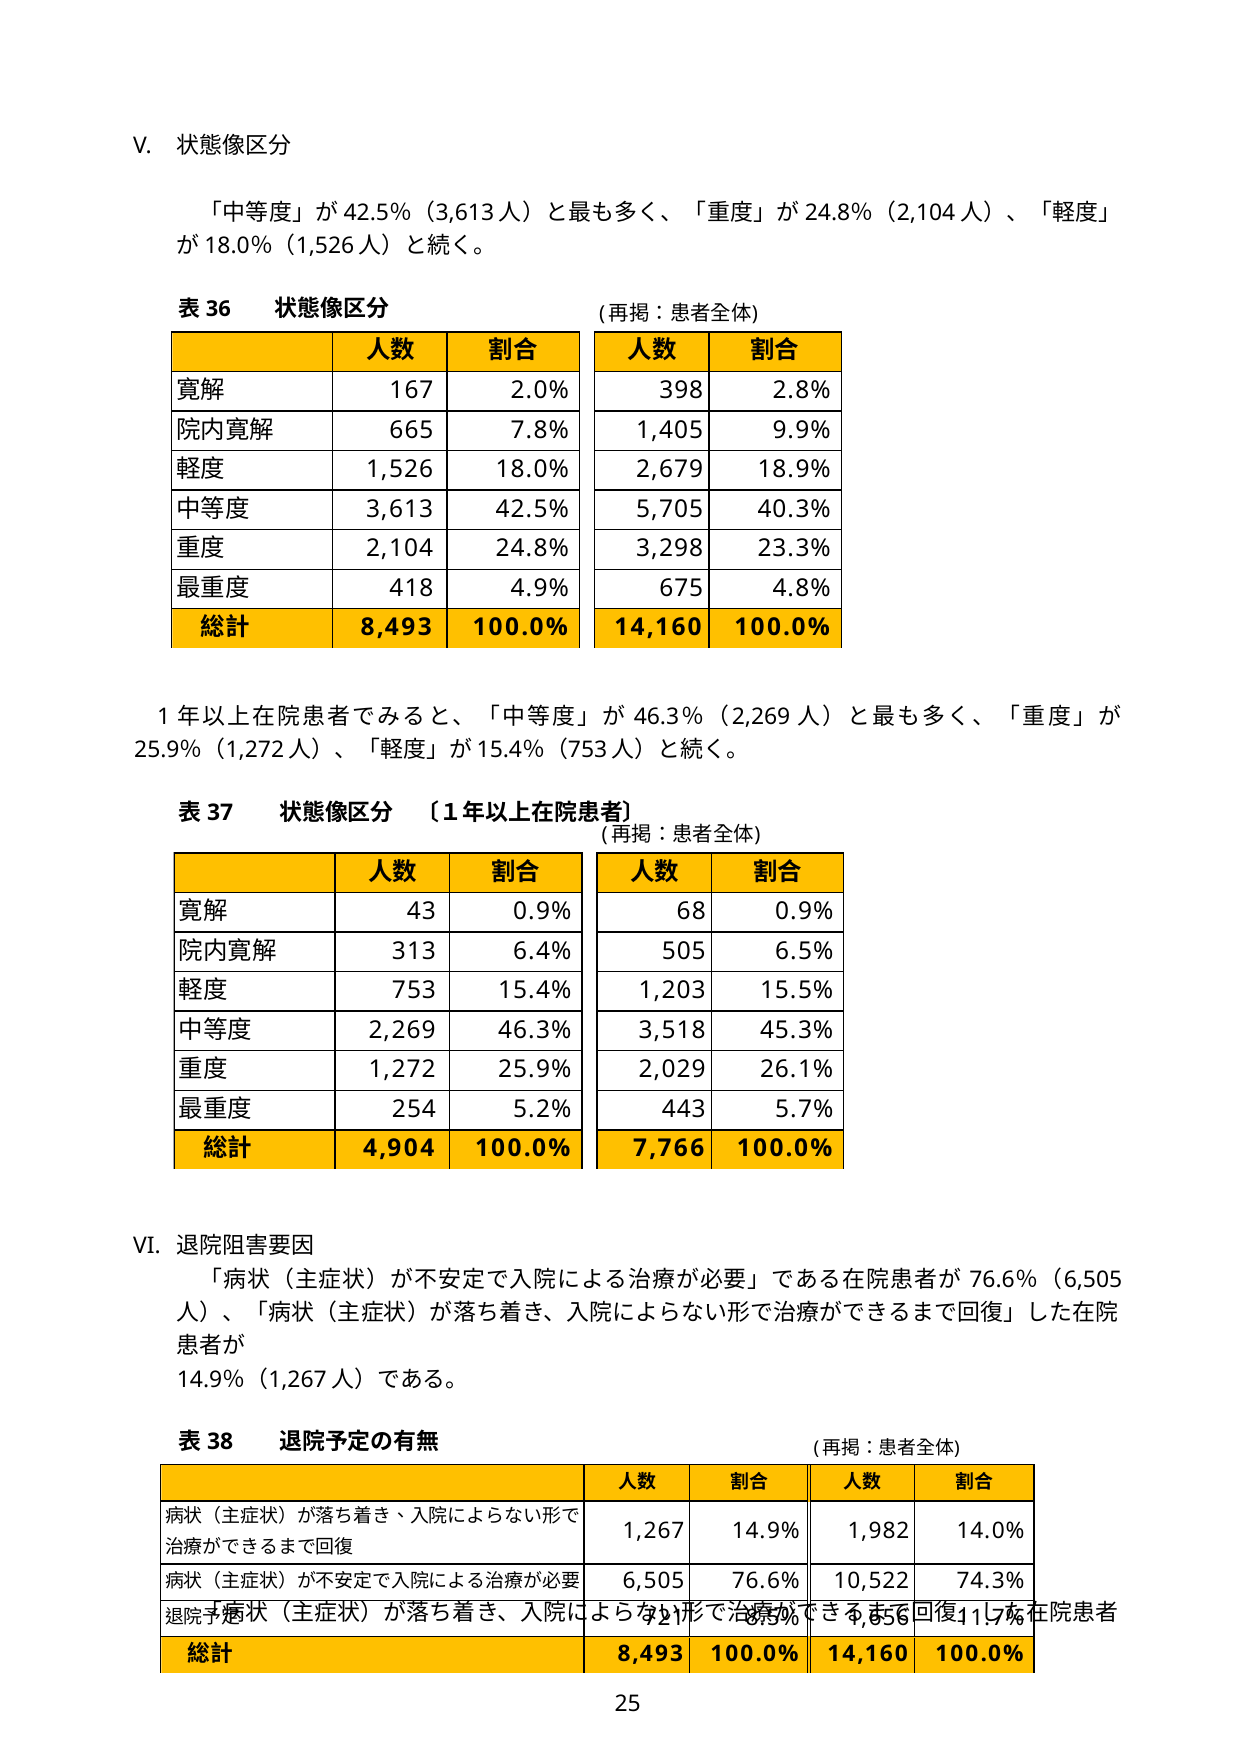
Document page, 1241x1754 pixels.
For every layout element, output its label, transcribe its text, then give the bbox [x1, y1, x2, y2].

text 表 36 状態像区分 [179, 289, 1122, 323]
list 「病状（主症状）が不安定で入院による治療が必要」である在院患者が76.6％（6,505人）、「病状（主症状）が落ち着き、入院によらない形で治療ができるまで回復」した在院患者が 14.9％（1,267人）である。 [177, 1260, 1122, 1394]
list 退院阻害要因 [133, 1227, 1122, 1260]
list 1年以上在院患者でみると、「中等度」が46.3％（2,269人）と最も多く、「重度」が25.9％（1,272人）、「軽度」が15.4％（753人）と続く。 [134, 698, 1122, 764]
list 状態像区分 [133, 127, 1122, 160]
text 表 38 退院予定の有無 [179, 1423, 1122, 1456]
list 「中等度」が42.5％（3,613人）と最も多く、「重度」が24.8％（2,104人）、「軽度」が18.0％（1,526人）と続く。 [177, 194, 1122, 260]
text 表 37 状態像区分 〔１年以上在院患者〕 [179, 794, 1122, 827]
